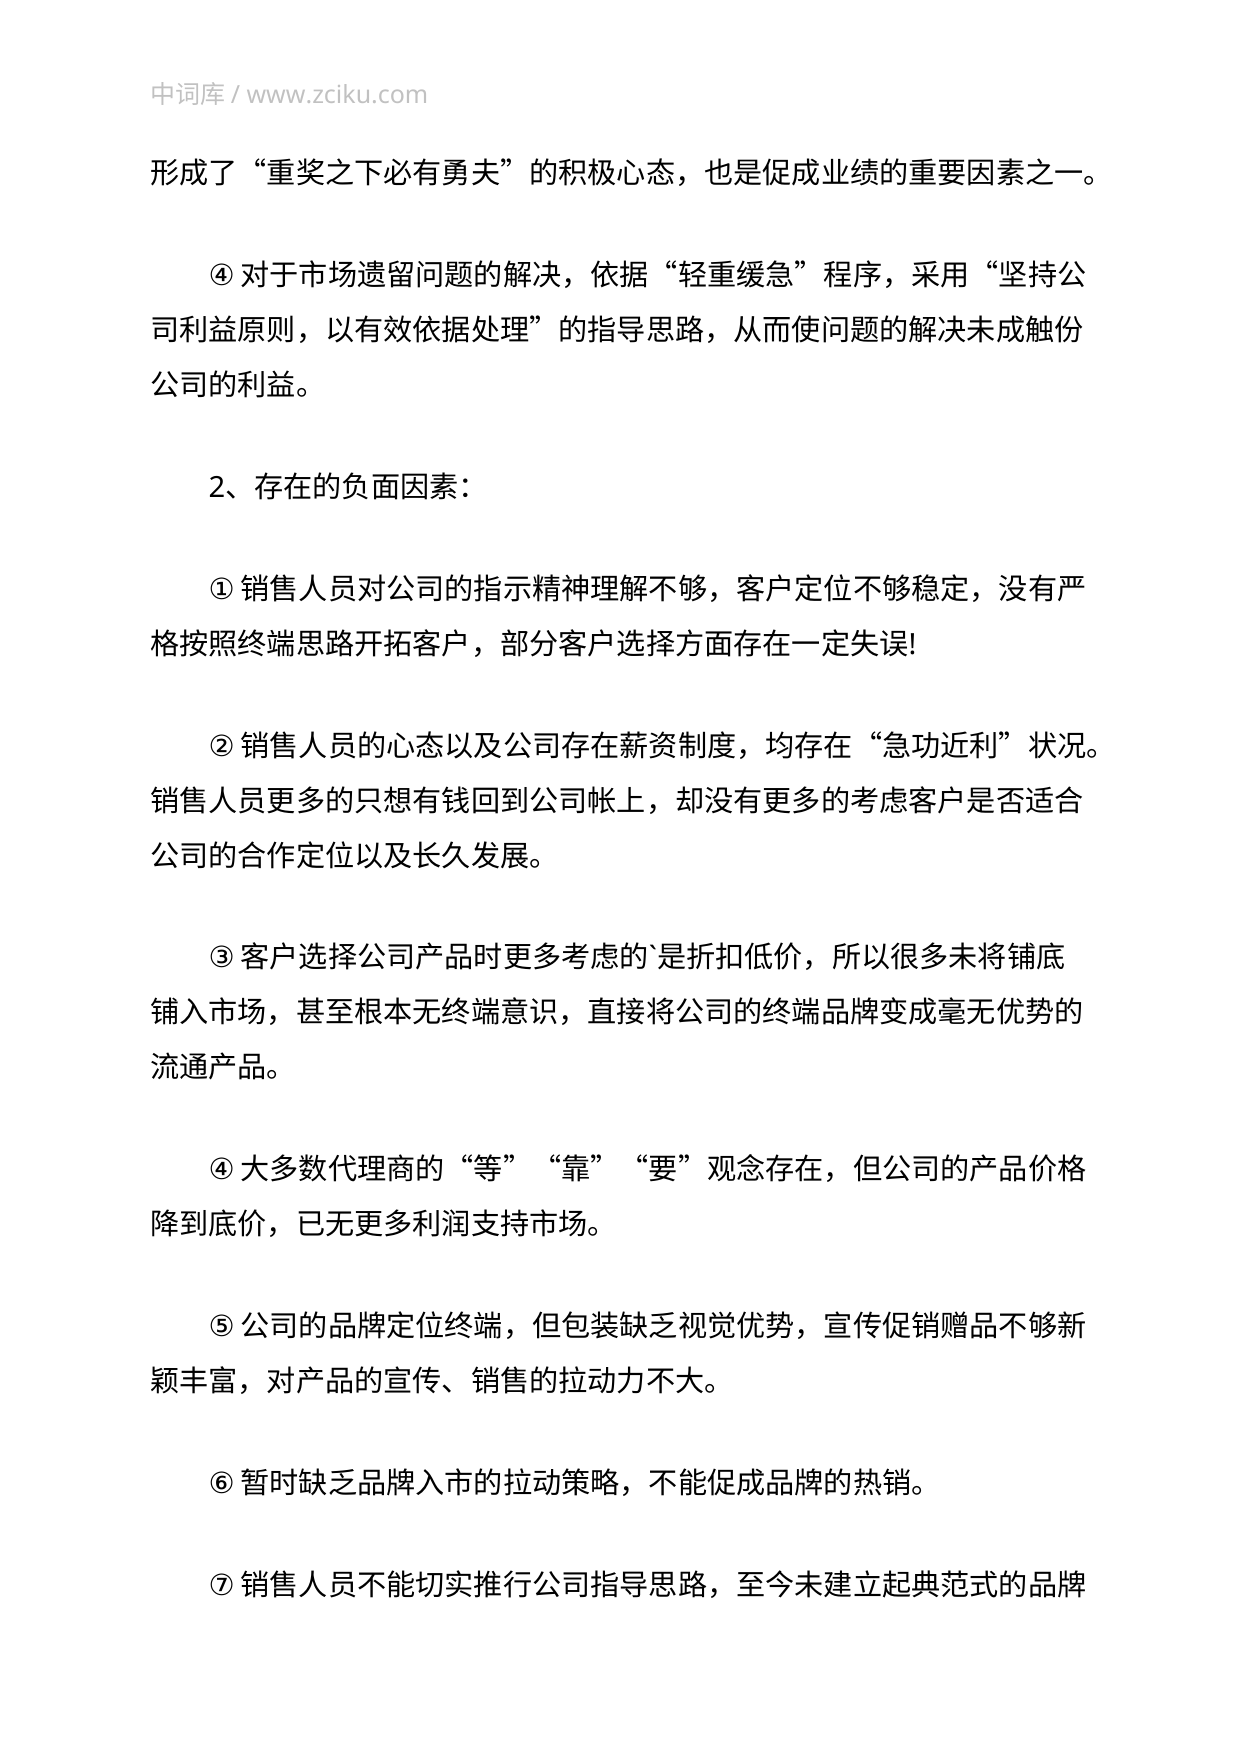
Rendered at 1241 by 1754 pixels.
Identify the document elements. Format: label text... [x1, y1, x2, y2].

text ⑥暂时缺乏品牌入市的拉动策略，不能促成品牌的热销。 [150, 1459, 1090, 1502]
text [150, 1561, 1090, 1604]
text ⑤公司的品牌定位终端，但包装缺乏视觉优势，宣传促销赠品不够新颖丰富，对产品的宣传、销售的拉动力不大。 [150, 1302, 1090, 1400]
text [150, 150, 1090, 192]
text ①销售人员对公司的指示精神理解不够，客户定位不够稳定，没有严格按照终端思路开拓客户，部分客户选择方面存在一定失误! [150, 565, 1090, 663]
text 2、存在的负面因素： [150, 463, 1090, 506]
text ④对于市场遗留问题的解决，依据“轻重缓急”程序，采用“坚持公司利益原则，以有效依据处理”的指导思路，从而使问题的解决未成触份公司的利益。 [150, 252, 1090, 404]
text ②销售人员的心态以及公司存在薪资制度，均存在“急功近利”状况。销售人员更多的只想有钱回到公司帐上，却没有更多的考虑客户是否适合公司的合作定位以及长久发展。 [150, 722, 1090, 874]
text ③客户选择公司产品时更多考虑的`是折扣低价，所以很多未将铺底铺入市场，甚至根本无终端意识，直接将公司的终端品牌变成毫无优势的流通产品。 [150, 934, 1090, 1086]
text ④大多数代理商的“等”“靠”“要”观念存在，但公司的产品价格降到底价，已无更多利润支持市场。 [150, 1146, 1090, 1243]
